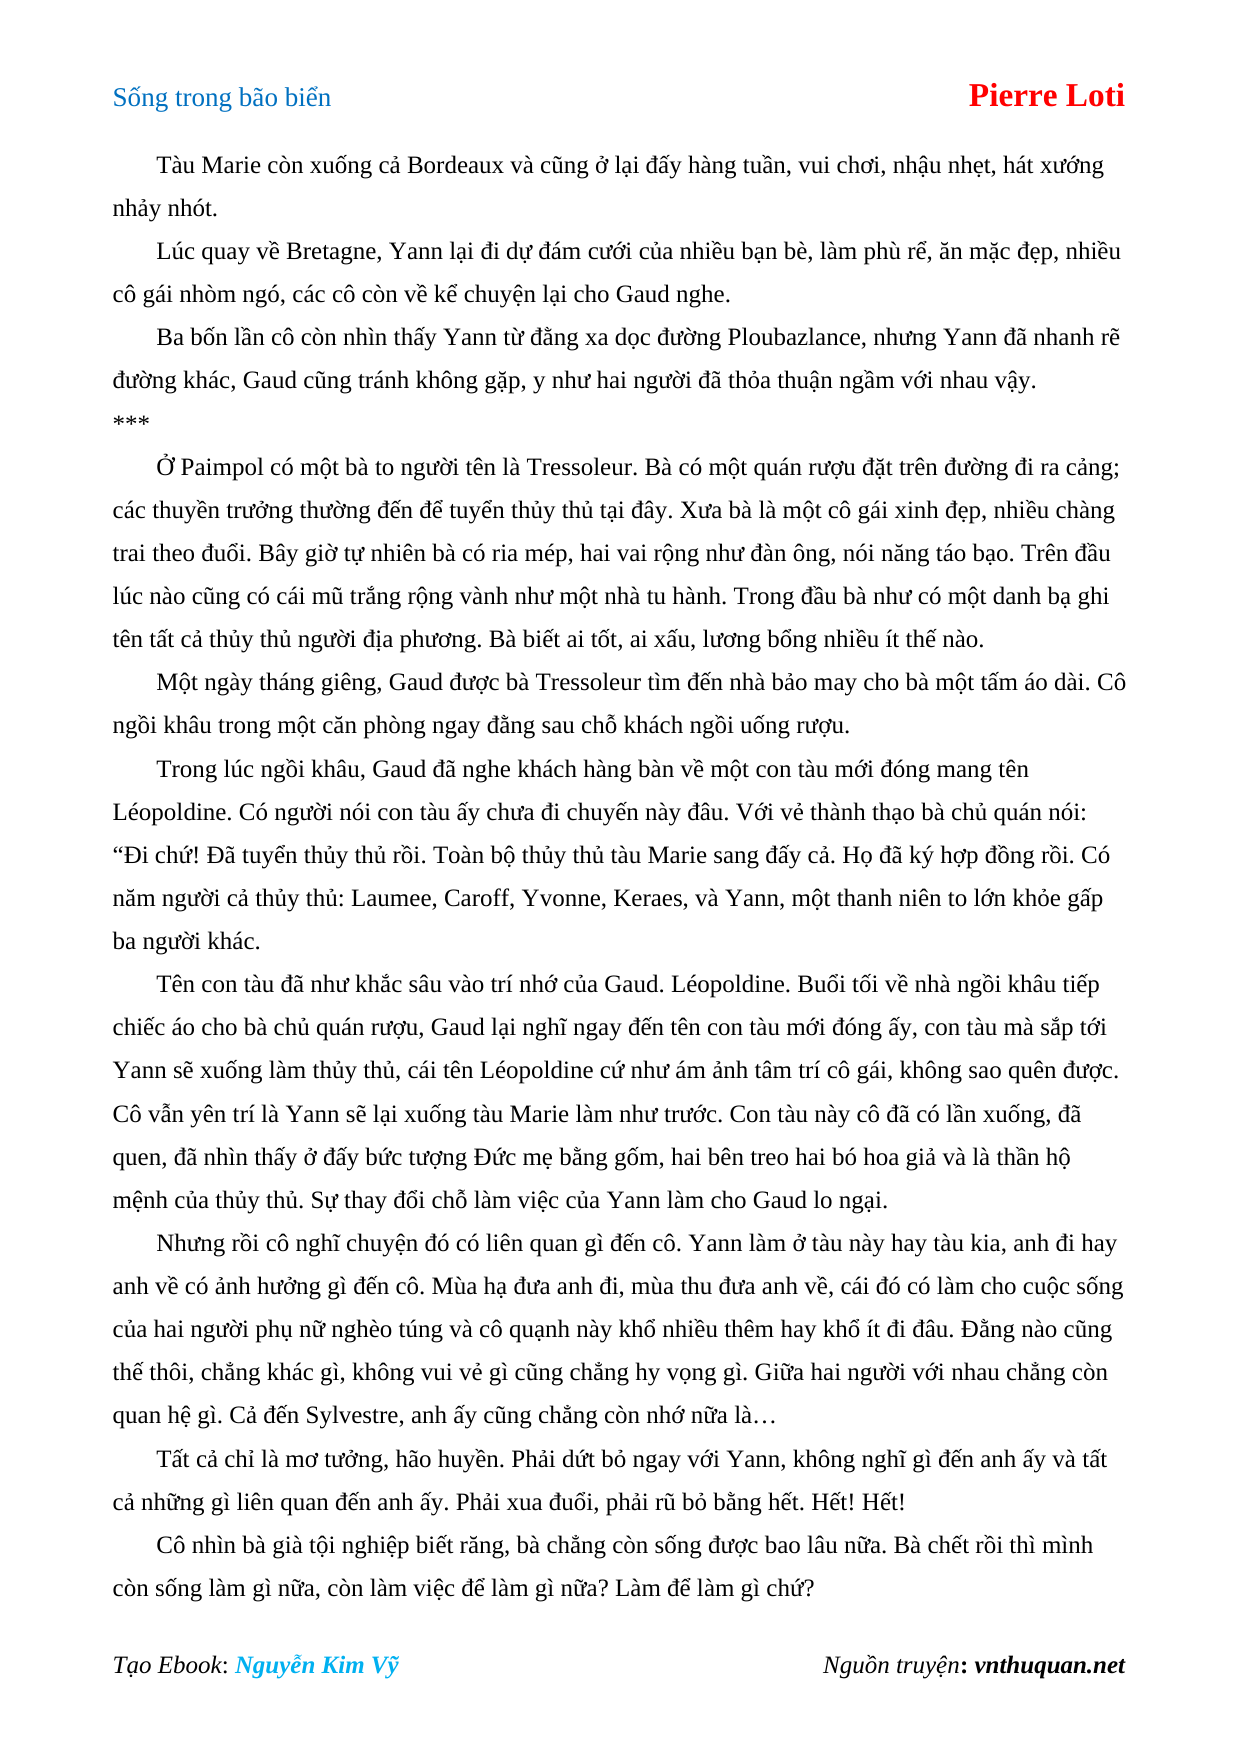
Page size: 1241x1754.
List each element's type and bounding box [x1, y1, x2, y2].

text [112, 150, 1128, 1602]
